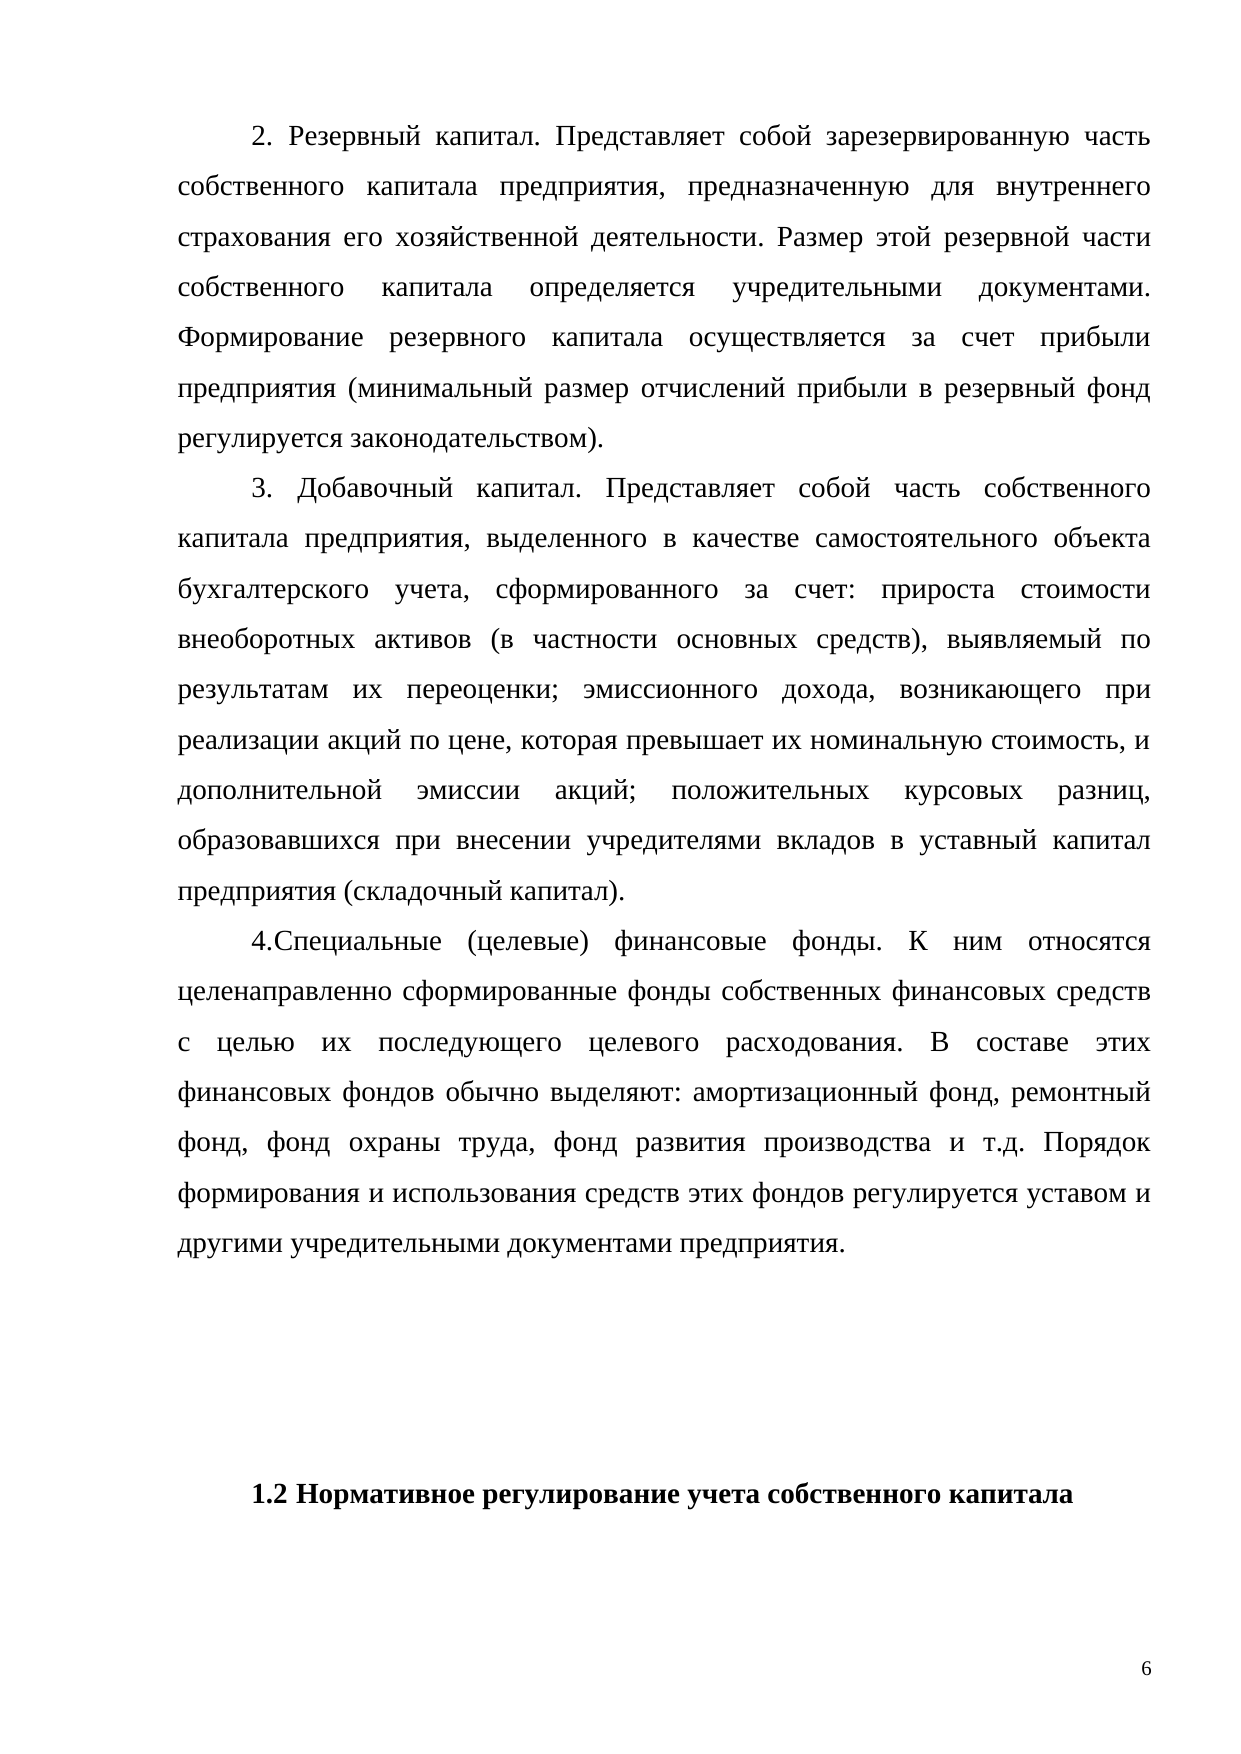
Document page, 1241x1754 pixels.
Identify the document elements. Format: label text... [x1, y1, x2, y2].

list Резервный капитал. Представляет собой зарезервированную часть собственного капитала предприятия, предназначенную для внутреннего страхования его хозяйственной деятельности. Размер этой резервной части собственного капитала определяется учредительными документами. Формирование резервного капитала осуществляется за счет прибыли предприятия (минимальный размер отчислений прибыли в резервный фонд регулируется законодательством). [177, 118, 1152, 453]
list Нормативное регулирование учета собственного капитала [251, 1477, 1152, 1510]
list Специальные (целевые) финансовые фонды. К ним относятся целенаправленно сформированные фонды собственных финансовых средств с целью их последующего целевого расходования. В составе этих финансовых фондов обычно выделяют: амортизационный фонд, ремонтный фонд, фонд охраны труда, фонд развития производства и т.д. Порядок формирования и использования средств этих фондов регулируется уставом и другими учредительными документами предприятия. [177, 923, 1152, 1258]
list Добавочный капитал. Представляет собой часть собственного капитала предприятия, выделенного в качестве самостоятельного объекта бухгалтерского учета, сформированного за счет: прироста стоимости внеоборотных активов (в частности основных средств), выявляемый по результатам их переоценки; эмиссионного дохода, возникающего при реализации акций по цене, которая превышает их номинальную стоимость, и дополнительной эмиссии акций; положительных курсовых разниц, образовавшихся при внесении учредителями вкладов в уставный капитал предприятия (складочный капитал). [177, 470, 1152, 906]
